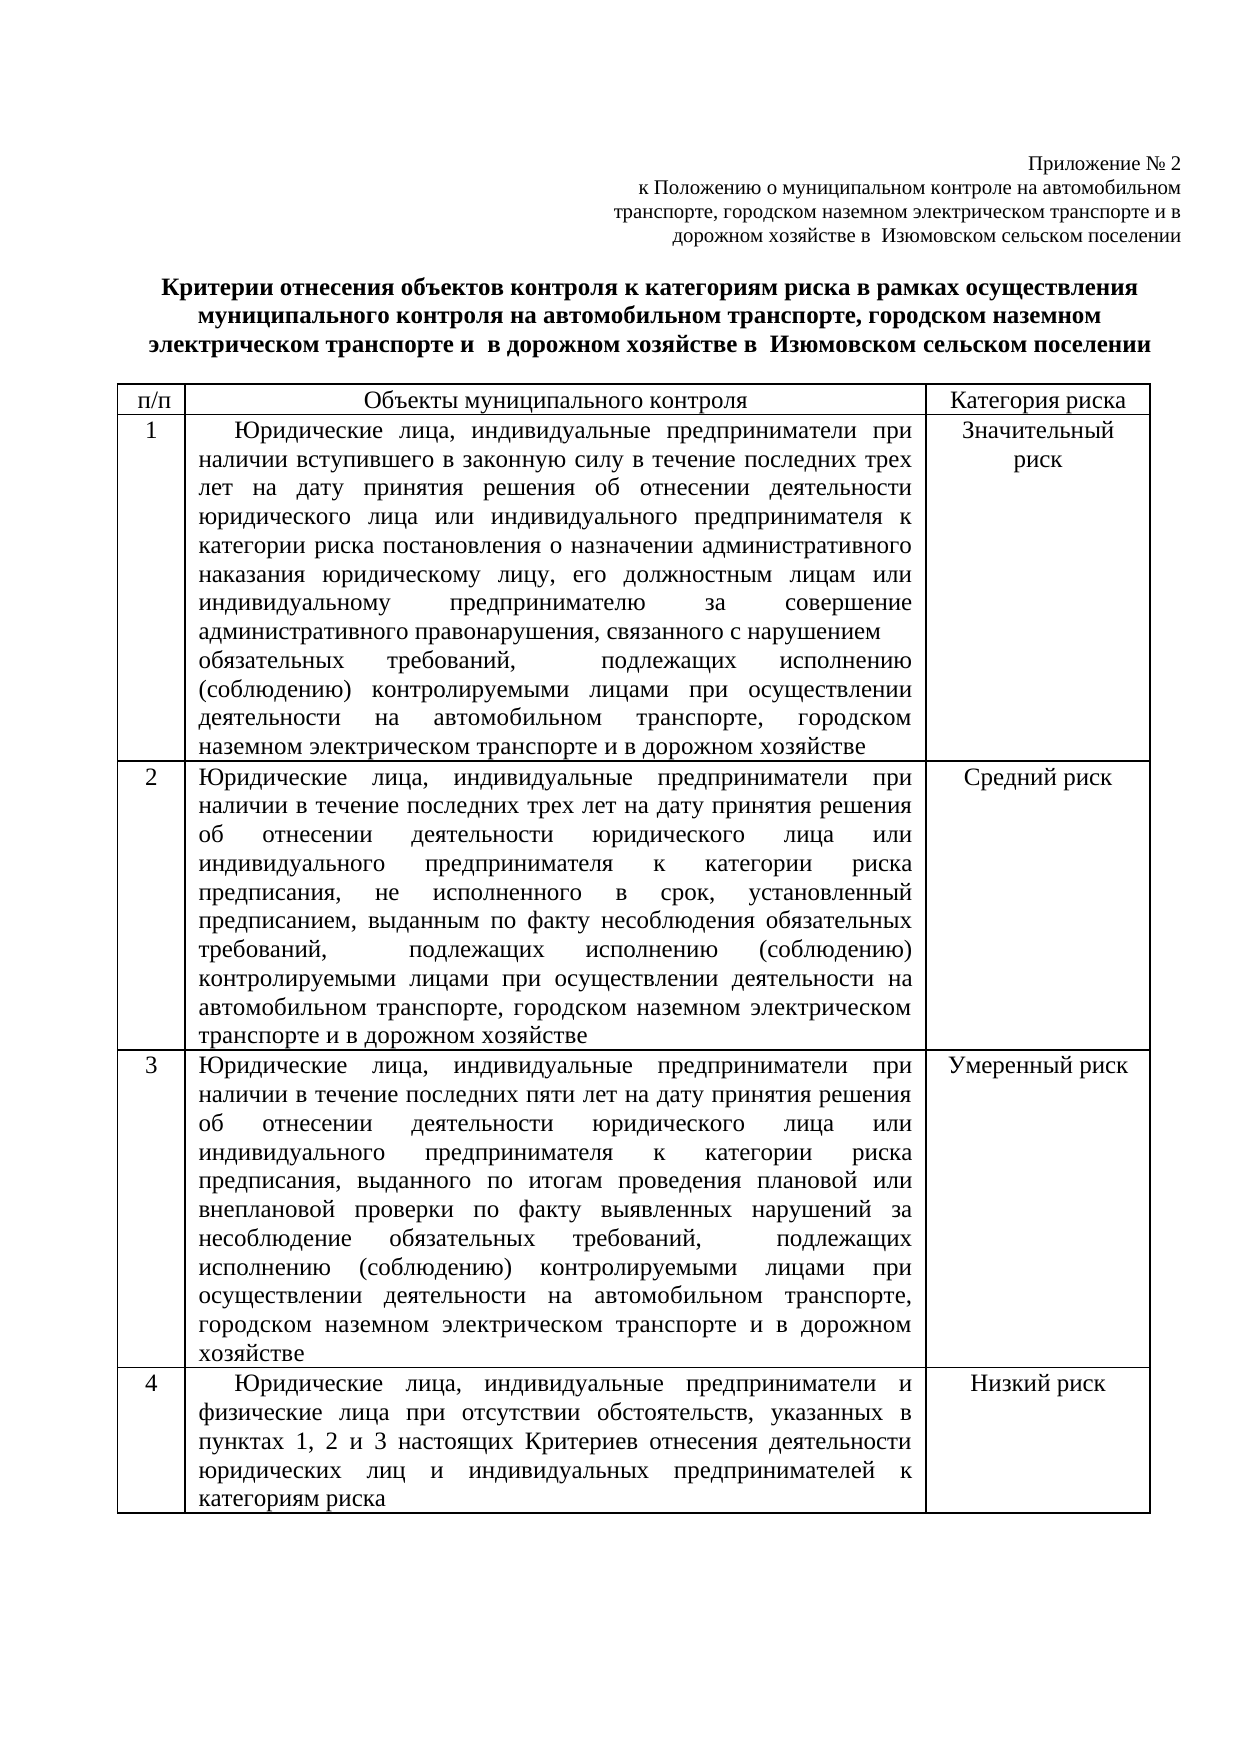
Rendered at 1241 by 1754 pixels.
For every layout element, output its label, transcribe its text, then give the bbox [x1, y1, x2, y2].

table_header Объекты муниципального контроля [186, 385, 925, 413]
table_cell 2 [118, 762, 184, 1049]
table_cell Юридические лица, индивидуальные предприниматели при наличии в течение последних пяти лет на дату принятия решения об отнесении деятельности юридического лица или индивидуального предпринимателя к категории риска предписания, выданного по итогам проведения плановой или внеплановой проверки по факту выявленных нарушений за несоблюдение обязательных требований, подлежащих исполнению (соблюдению) контролируемыми лицами при осуществлении деятельности на автомобильном транспорте, городском наземном электрическом транспорте и в дорожном хозяйстве [186, 1051, 925, 1367]
text Критерии отнесения объектов контроля к категориям риска в рамках осуществления муниципального контроля на автомобильном транспорте, городском наземном электрическом транспорте и в дорожном хозяйстве в Изюмовском сельском поселении [118, 272, 1181, 358]
table_cell Умеренный риск [927, 1051, 1149, 1367]
table_header п/п [118, 385, 184, 413]
table_cell Значительный риск [927, 415, 1149, 760]
table_header Категория риска [927, 385, 1149, 413]
table_cell Юридические лица, индивидуальные предприниматели при наличии вступившего в законную силу в течение последних трех лет на дату принятия решения об отнесении деятельности юридического лица или индивидуального предпринимателя к категории риска постановления о назначении административного наказания юридическому лицу, его должностным лицам или индивидуальному предпринимателю за совершение административного правонарушения, связанного с нарушением обязательных требований, подлежащих исполнению (соблюдению) контролируемыми лицами при осуществлении деятельности на автомобильном транспорте, городском наземном электрическом транспорте и в дорожном хозяйстве [186, 415, 925, 760]
text Приложение № 2 [591, 151, 1181, 175]
text к Положению о муниципальном контроле на автомобильном транспорте, городском наземном электрическом транспорте и в дорожном хозяйстве в Изюмовском сельском поселении [591, 175, 1181, 247]
table_cell 1 [118, 415, 184, 760]
table_cell 4 [118, 1368, 184, 1512]
table_cell Юридические лица, индивидуальные предприниматели при наличии в течение последних трех лет на дату принятия решения об отнесении деятельности юридического лица или индивидуального предпринимателя к категории риска предписания, не исполненного в срок, установленный предписанием, выданным по факту несоблюдения обязательных требований, подлежащих исполнению (соблюдению) контролируемыми лицами при осуществлении деятельности на автомобильном транспорте, городском наземном электрическом транспорте и в дорожном хозяйстве [186, 762, 925, 1049]
table_cell Юридические лица, индивидуальные предприниматели и физические лица при отсутствии обстоятельств, указанных в пунктах 1, 2 и 3 настоящих Критериев отнесения деятельности юридических лиц и индивидуальных предпринимателей к категориям риска [186, 1368, 925, 1512]
table_cell Низкий риск [927, 1368, 1149, 1512]
table_cell Средний риск [927, 762, 1149, 1049]
table_cell 3 [118, 1051, 184, 1367]
